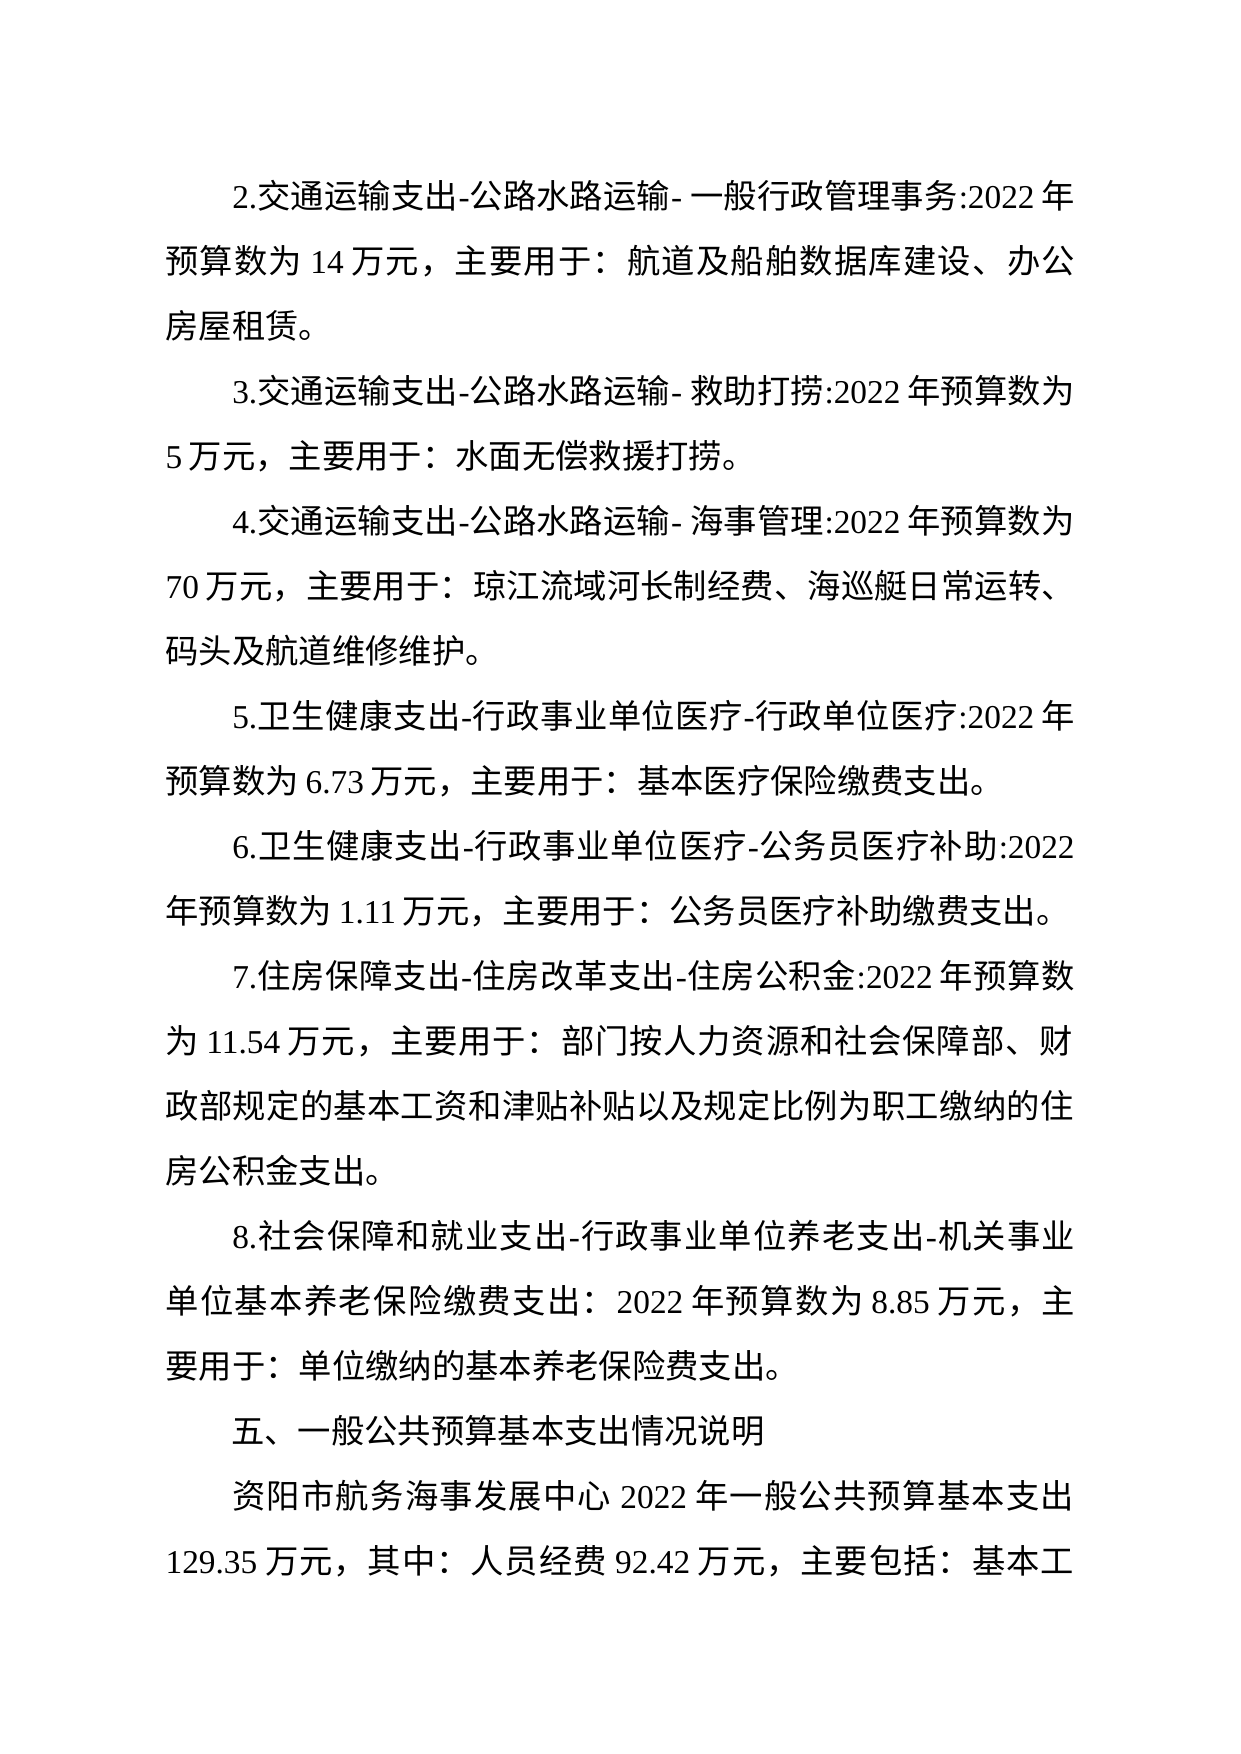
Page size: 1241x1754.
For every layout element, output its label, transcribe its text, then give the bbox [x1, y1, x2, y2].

text 五、一般公共预算基本支出情况说明 [181, 1397, 1075, 1462]
text 7.住房保障支出-住房改革支出-住房公积金:2022年预算数为11.54万元，主要用于：部门按人力资源和社会保障部、财政部规定的基本工资和津贴补贴以及规定比例为职工缴纳的住房公积金支出。 [165, 942, 1075, 1202]
text 3.交通运输支出-公路水路运输- 救助打捞:2022年预算数为5万元，主要用于：水面无偿救援打捞。 [165, 357, 1075, 487]
text 5.卫生健康支出-行政事业单位医疗-行政单位医疗:2022年预算数为6.73万元，主要用于：基本医疗保险缴费支出。 [165, 682, 1075, 812]
text 8.社会保障和就业支出-行政事业单位养老支出-机关事业单位基本养老保险缴费支出：2022年预算数为8.85万元，主要用于：单位缴纳的基本养老保险费支出。 [165, 1202, 1075, 1397]
text 4.交通运输支出-公路水路运输- 海事管理:2022年预算数为70万元，主要用于：琼江流域河长制经费、海巡艇日常运转、码头及航道维修维护。 [165, 487, 1075, 682]
text 2.交通运输支出-公路水路运输- 一般行政管理事务:2022年预算数为14万元，主要用于：航道及船舶数据库建设、办公房屋租赁。 [165, 162, 1075, 357]
text 6.卫生健康支出-行政事业单位医疗-公务员医疗补助:2022年预算数为1.11万元，主要用于：公务员医疗补助缴费支出。 [165, 812, 1075, 942]
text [165, 1462, 1075, 1592]
